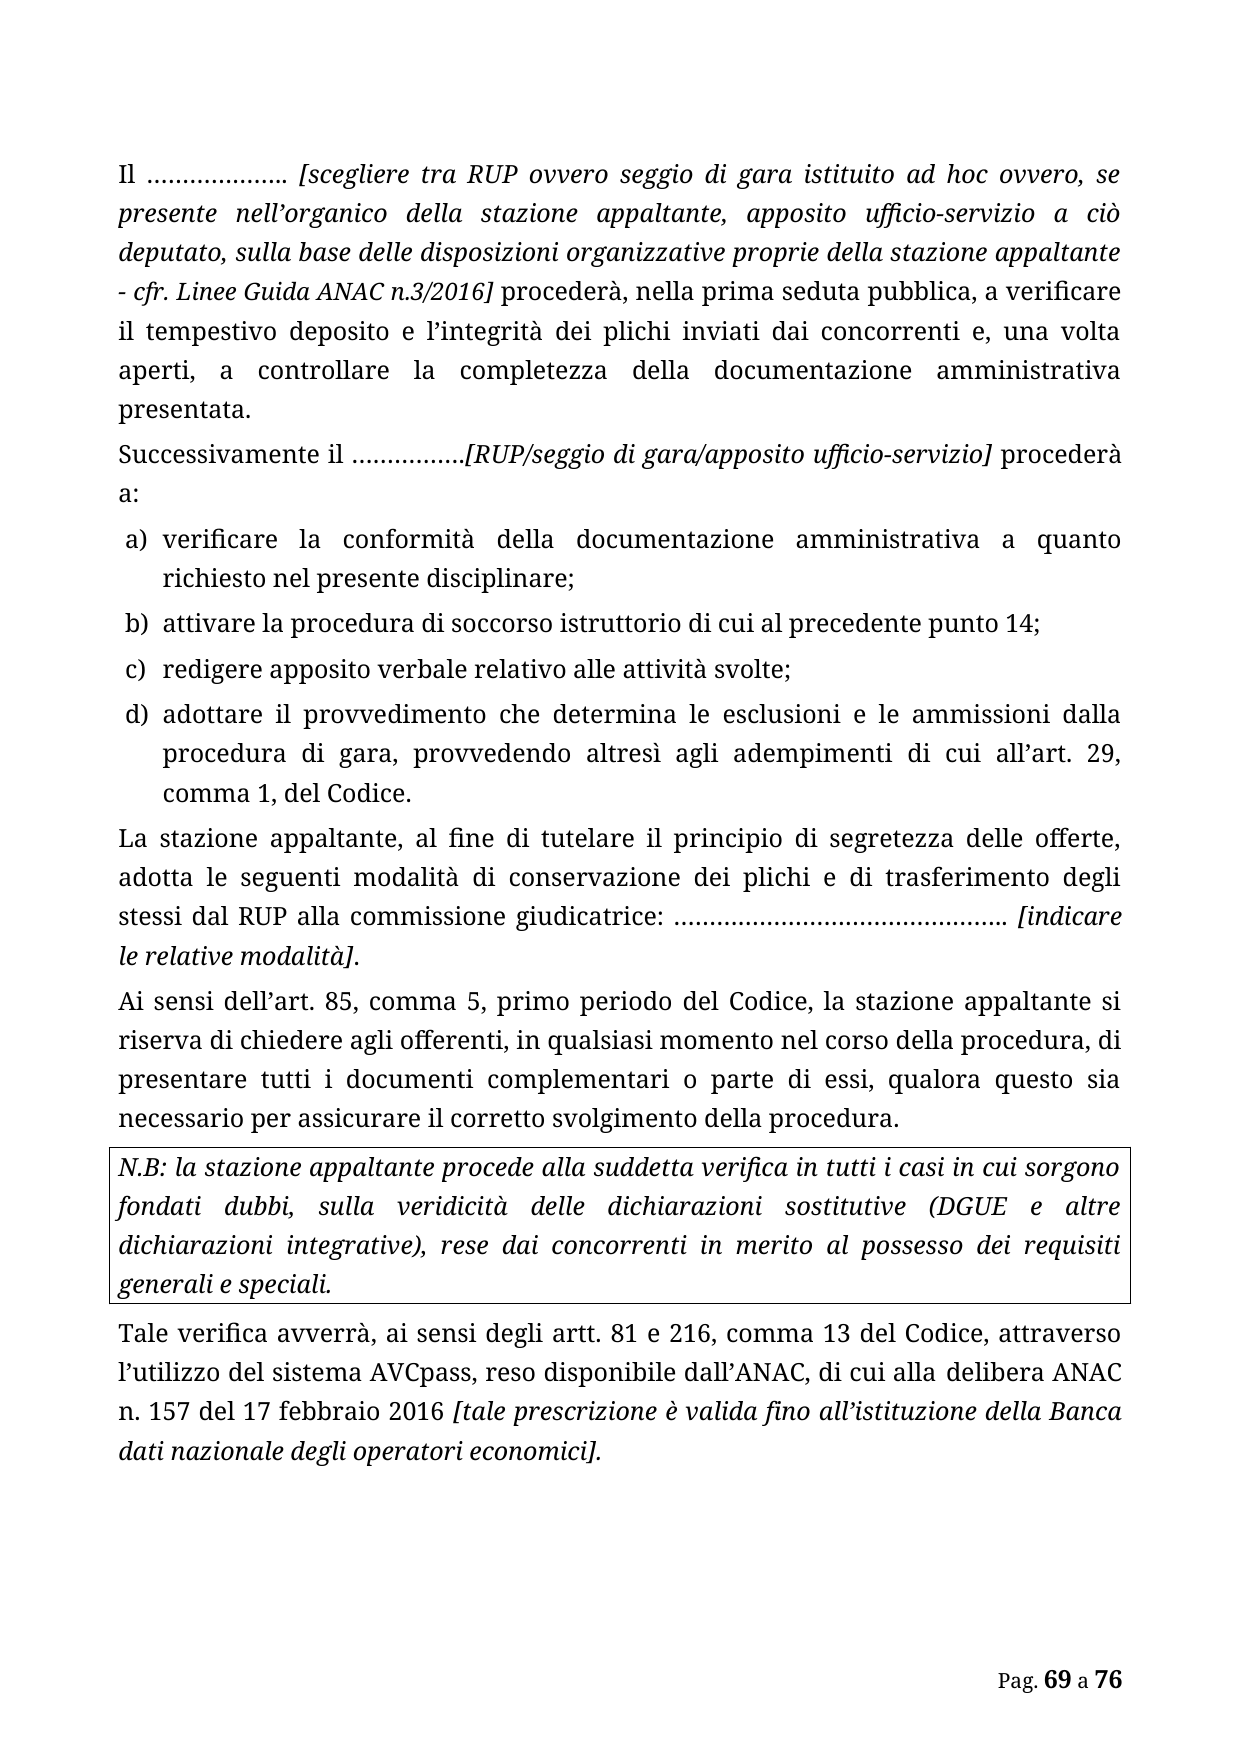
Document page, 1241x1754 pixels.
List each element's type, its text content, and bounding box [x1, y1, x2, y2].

list redigere apposito verbale relativo alle attività svolte; [125, 652, 1122, 686]
text Successivamente il …………….[RUP/seggio di gara/apposito ufficio-servizio] procederà a: [118, 437, 1122, 510]
list attivare la procedura di soccorso istruttorio di cui al precedente punto 14; [125, 606, 1122, 640]
text Il ……………….. [scegliere tra RUP ovvero seggio di gara istituito ad hoc ovvero, se presente nell’organico della stazione appaltante, apposito ufficio-servizio a ciò deputato, sulla base delle disposizioni organizzative proprie della stazione appaltante - cfr. Linee Guida ANAC n.3/2016] procederà, nella prima seduta pubblica, a verificare il tempestivo deposito e l’integrità dei plichi inviati dai concorrenti e, una volta aperti, a controllare la completezza della documentazione amministrativa presentata. [118, 157, 1122, 426]
text Tale verifica avverrà, ai sensi degli artt. 81 e 216, comma 13 del Codice, attraverso l’utilizzo del sistema AVCpass, reso disponibile dall’ANAC, di cui alla delibera ANAC n. 157 del 17 febbraio 2016 [tale prescrizione è valida fino all’istituzione della Banca dati nazionale degli operatori economici]. [118, 1316, 1122, 1467]
text N.B: la stazione appaltante procede alla suddetta verifica in tutti i casi in cui sorgono fondati dubbi, sulla veridicità delle dichiarazioni sostitutive (DGUE e altre dichiarazioni integrative), rese dai concorrenti in merito al possesso dei requisiti generali e speciali. [110, 1148, 1130, 1303]
list verificare la conformità della documentazione amministrativa a quanto richiesto nel presente disciplinare; [125, 522, 1122, 595]
text Ai sensi dell’art. 85, comma 5, primo periodo del Codice, la stazione appaltante si riserva di chiedere agli offerenti, in qualsiasi momento nel corso della procedura, di presentare tutti i documenti complementari o parte di essi, qualora questo sia necessario per assicurare il corretto svolgimento della procedura. [118, 984, 1122, 1135]
text La stazione appaltante, al fine di tutelare il principio di segretezza delle offerte, adotta le seguenti modalità di conservazione dei plichi e di trasferimento degli stessi dal RUP alla commissione giudicatrice: ……………………………………….. [indicare le relative modalità]. [118, 821, 1122, 972]
list adottare il provvedimento che determina le esclusioni e le ammissioni dalla procedura di gara, provvedendo altresì agli adempimenti di cui all’art. 29, comma 1, del Codice. [125, 697, 1122, 809]
